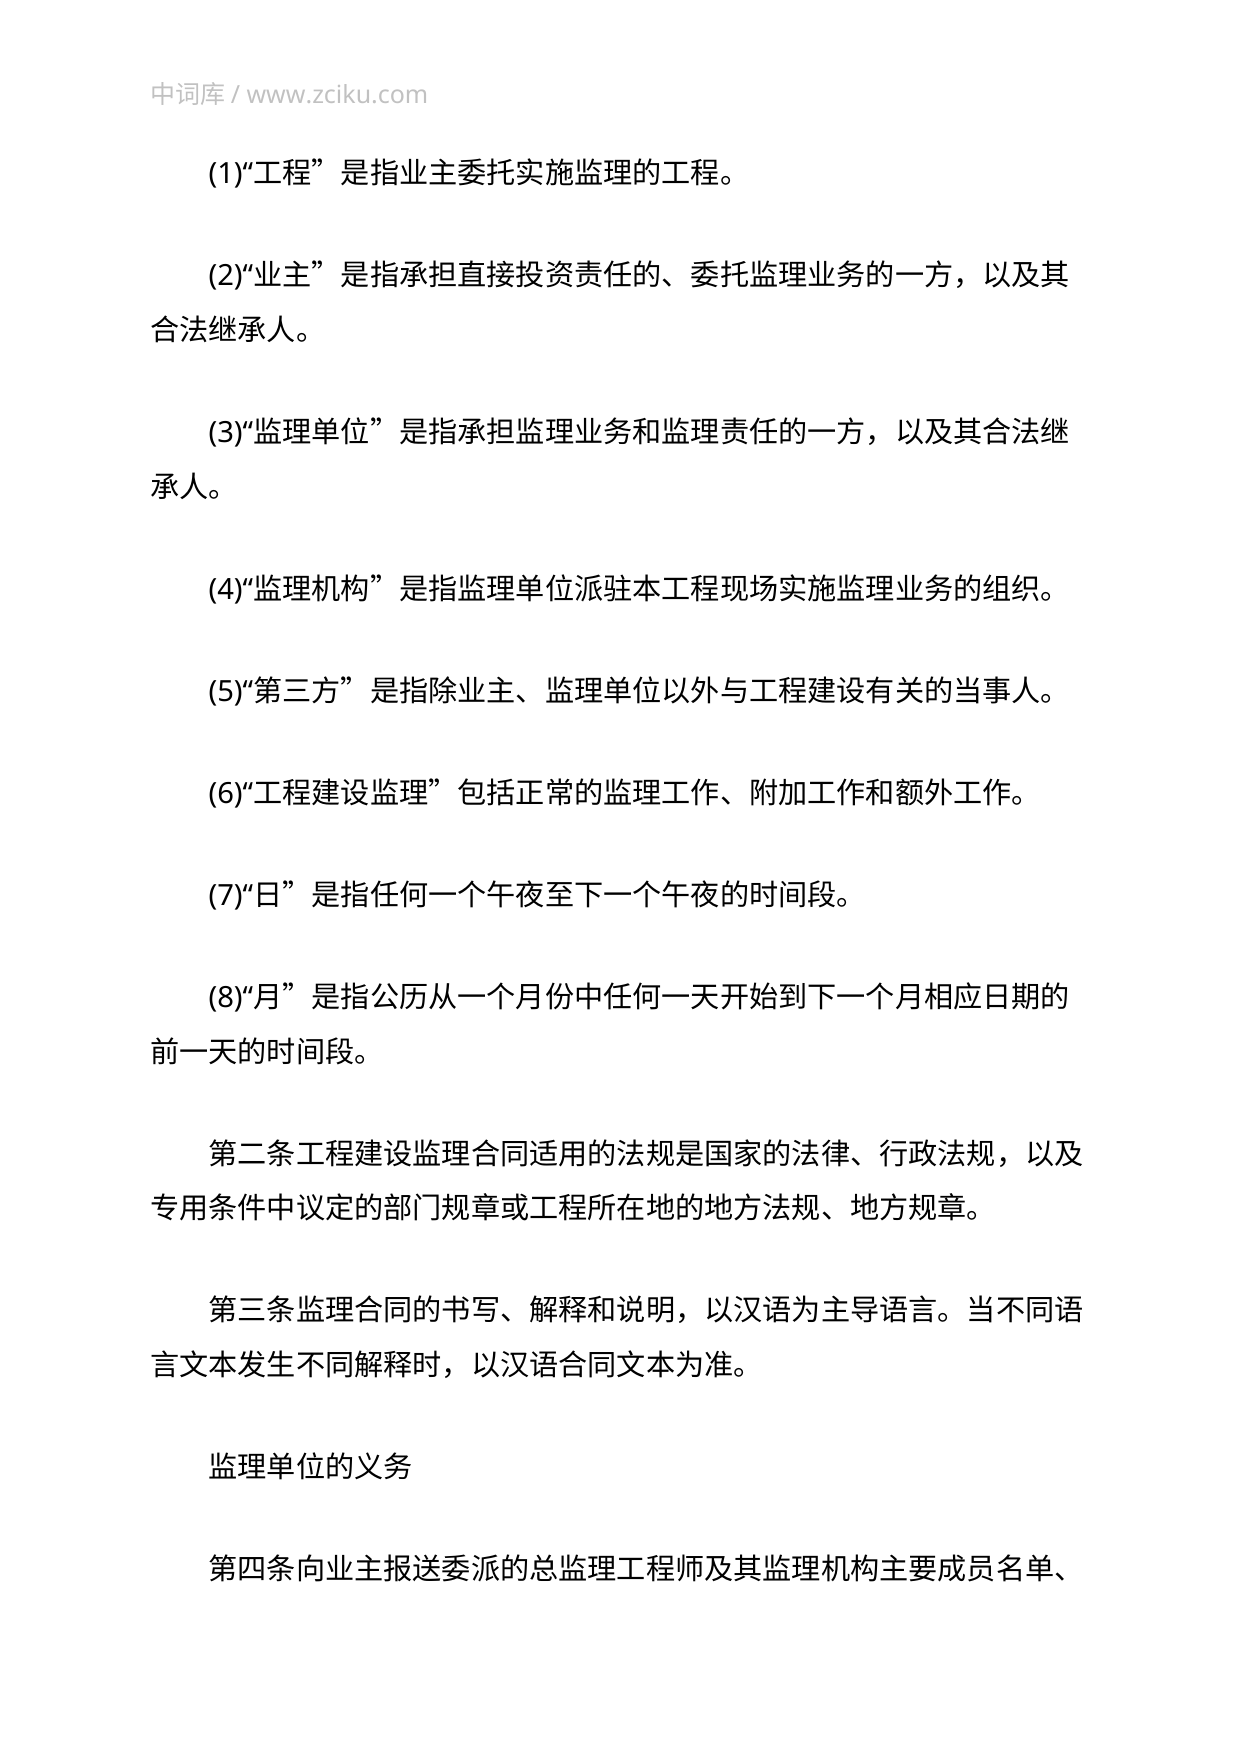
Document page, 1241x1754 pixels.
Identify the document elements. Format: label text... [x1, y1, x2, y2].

text (4)“监理机构”是指监理单位派驻本工程现场实施监理业务的组织。 [150, 566, 1090, 608]
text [150, 1545, 1090, 1588]
text (3)“监理单位”是指承担监理业务和监理责任的一方，以及其合法继承人。 [150, 409, 1090, 506]
text (7)“日”是指任何一个午夜至下一个午夜的时间段。 [150, 871, 1090, 914]
text 第三条监理合同的书写、解释和说明，以汉语为主导语言。当不同语言文本发生不同解释时，以汉语合同文本为准。 [150, 1287, 1090, 1384]
text 监理单位的义务 [150, 1443, 1090, 1486]
text (6)“工程建设监理”包括正常的监理工作、附加工作和额外工作。 [150, 769, 1090, 812]
text (5)“第三方”是指除业主、监理单位以外与工程建设有关的当事人。 [150, 667, 1090, 710]
text (1)“工程”是指业主委托实施监理的工程。 [150, 150, 1090, 192]
text (2)“业主”是指承担直接投资责任的、委托监理业务的一方，以及其合法继承人。 [150, 252, 1090, 349]
text (8)“月”是指公历从一个月份中任何一天开始到下一个月相应日期的前一天的时间段。 [150, 973, 1090, 1071]
text 第二条工程建设监理合同适用的法规是国家的法律、行政法规，以及专用条件中议定的部门规章或工程所在地的地方法规、地方规章。 [150, 1130, 1090, 1227]
